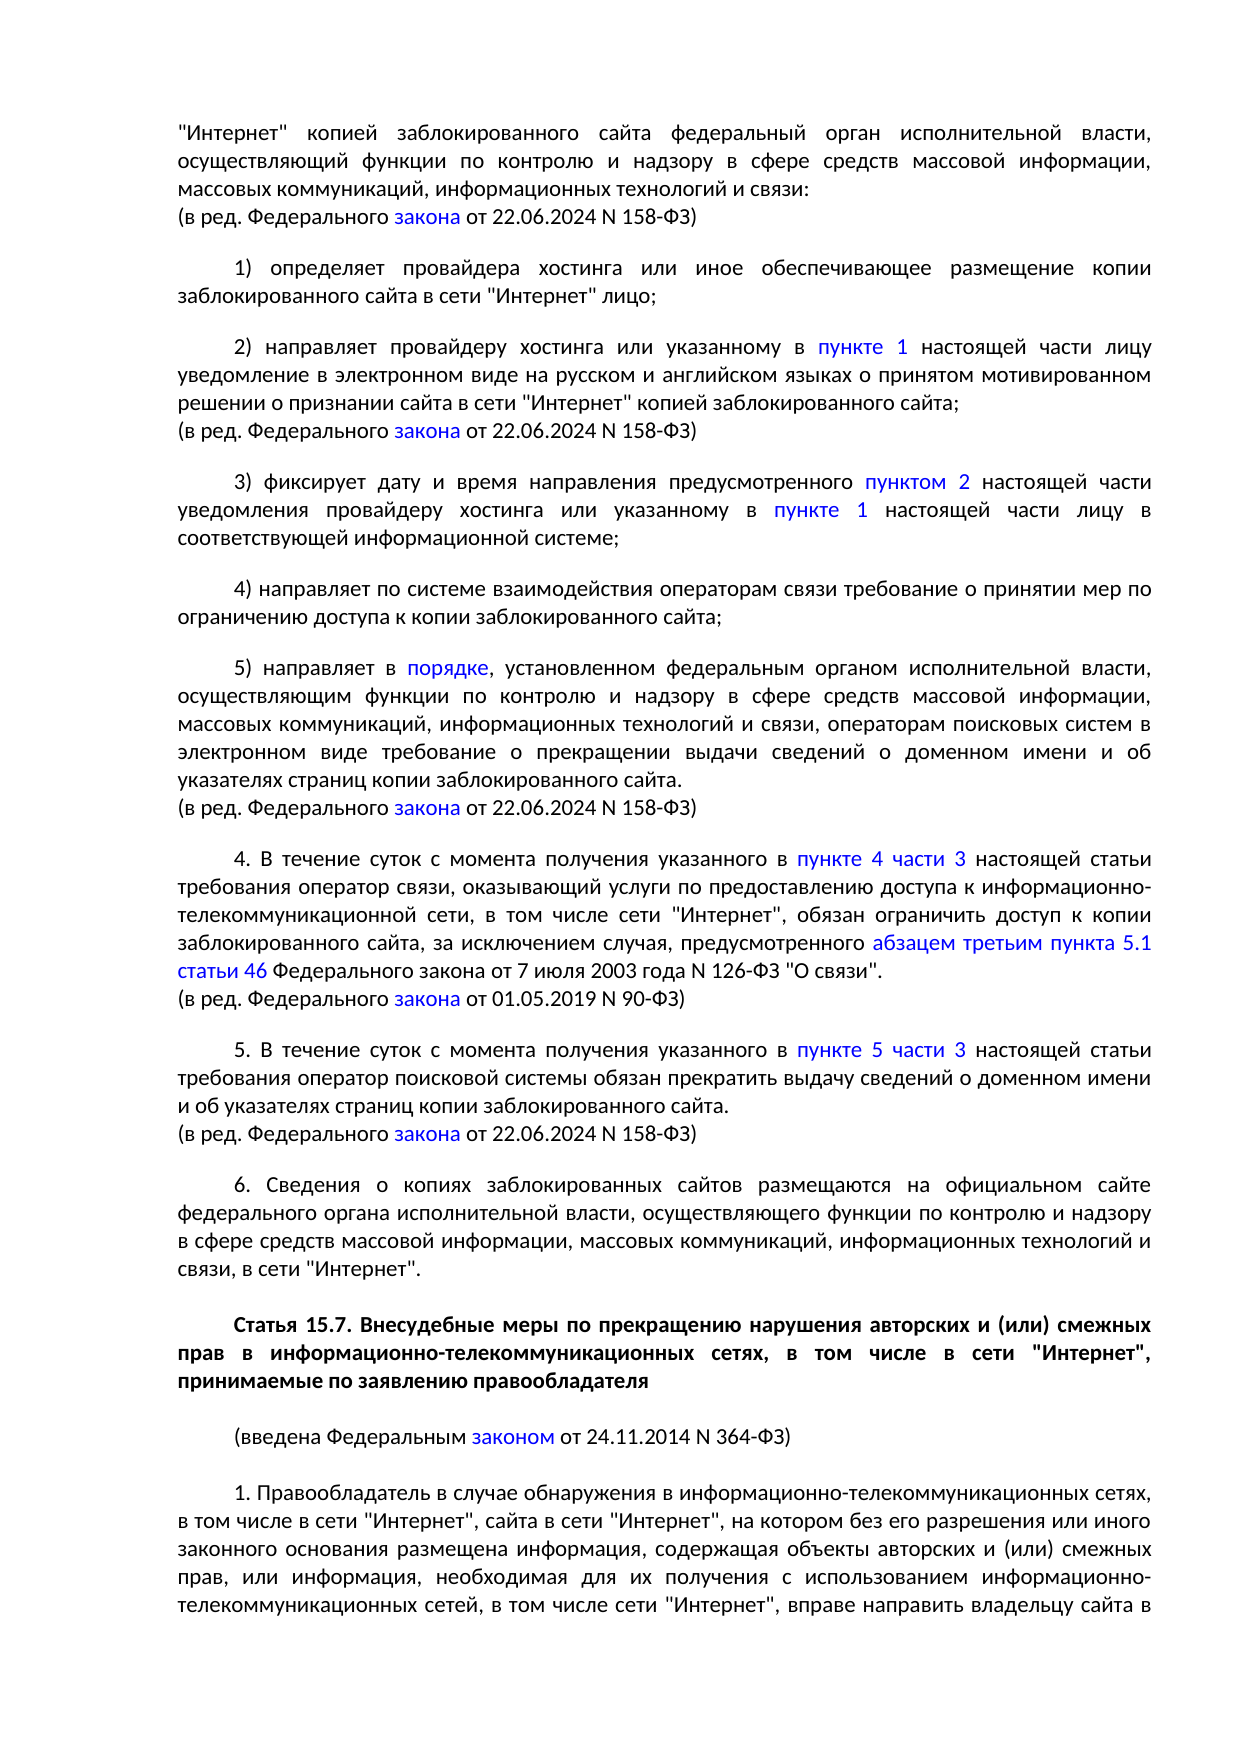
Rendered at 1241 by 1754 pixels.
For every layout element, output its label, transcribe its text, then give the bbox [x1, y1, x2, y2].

text (введена Федеральным законом от 24.11.2014 N 364-ФЗ) [177, 1422, 1152, 1450]
text (в ред. Федерального закона от 22.06.2024 N 158-ФЗ) [177, 793, 1152, 821]
text (в ред. Федерального закона от 22.06.2024 N 158-ФЗ) [177, 202, 1152, 230]
text 5. В течение суток с момента получения указанного в пункте 5 части 3 настоящей статьи требования оператор поисковой системы обязан прекратить выдачу сведений о доменном имени и об указателях страниц копии заблокированного сайта. [177, 1035, 1152, 1119]
text 2) направляет провайдеру хостинга или указанному в пункте 1 настоящей части лицу уведомление в электронном виде на русском и английском языках о принятом мотивированном решении о признании сайта в сети "Интернет" копией заблокированного сайта; [177, 332, 1152, 416]
text (в ред. Федерального закона от 22.06.2024 N 158-ФЗ) [177, 1119, 1152, 1147]
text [177, 118, 1152, 202]
text 4) направляет по системе взаимодействия операторам связи требование о принятии мер по ограничению доступа к копии заблокированного сайта; [177, 574, 1152, 630]
text 5) направляет в порядке, установленном федеральным органом исполнительной власти, осуществляющим функции по контролю и надзору в сфере средств массовой информации, массовых коммуникаций, информационных технологий и связи, операторам поисковых систем в электронном виде требование о прекращении выдачи сведений о доменном имени и об указателях страниц копии заблокированного сайта. [177, 653, 1152, 793]
text 1) определяет провайдера хостинга или иное обеспечивающее размещение копии заблокированного сайта в сети "Интернет" лицо; [177, 253, 1152, 309]
text 3) фиксирует дату и время направления предусмотренного пунктом 2 настоящей части уведомления провайдеру хостинга или указанному в пункте 1 настоящей части лицу в соответствующей информационной системе; [177, 467, 1152, 551]
text 6. Сведения о копиях заблокированных сайтов размещаются на официальном сайте федерального органа исполнительной власти, осуществляющего функции по контролю и надзору в сфере средств массовой информации, массовых коммуникаций, информационных технологий и связи, в сети "Интернет". [177, 1170, 1152, 1282]
text (в ред. Федерального закона от 22.06.2024 N 158-ФЗ) [177, 416, 1152, 444]
title Статья 15.7. Внесудебные меры по прекращению нарушения авторских и (или) смежных прав в информационно-телекоммуникационных сетях, в том числе в сети "Интернет", принимаемые по заявлению правообладателя [177, 1310, 1152, 1394]
text (в ред. Федерального закона от 01.05.2019 N 90-ФЗ) [177, 984, 1152, 1012]
text 4. В течение суток с момента получения указанного в пункте 4 части 3 настоящей статьи требования оператор связи, оказывающий услуги по предоставлению доступа к информационно-телекоммуникационной сети, в том числе сети "Интернет", обязан ограничить доступ к копии заблокированного сайта, за исключением случая, предусмотренного абзацем третьим пункта 5.1 статьи 46 Федерального закона от 7 июля 2003 года N 126-ФЗ "О связи". [177, 844, 1152, 984]
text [177, 1478, 1152, 1618]
